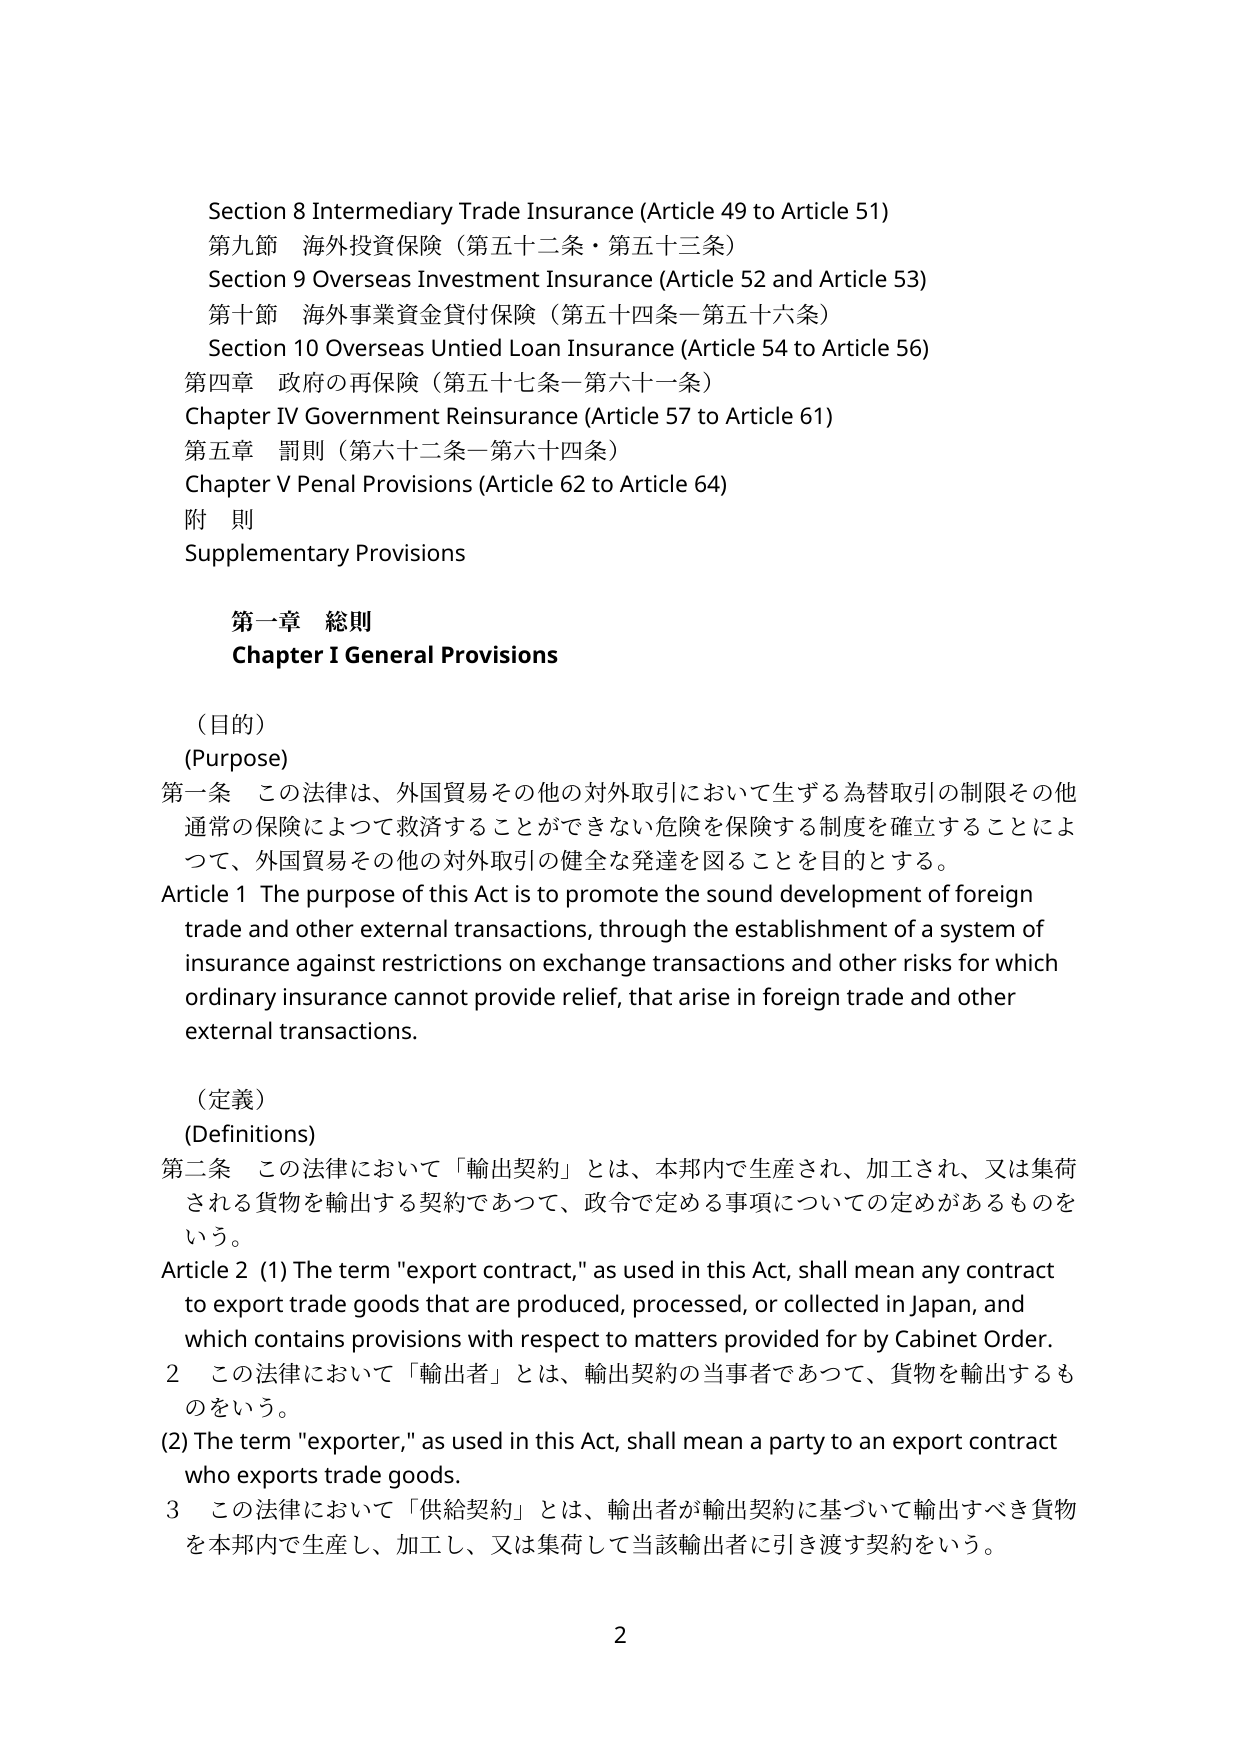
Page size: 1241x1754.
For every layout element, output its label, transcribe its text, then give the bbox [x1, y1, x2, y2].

text 第九節 海外投資保険（第五十二条・第五十三条） [207, 228, 1079, 262]
text 第一条 この法律は、外国貿易その他の対外取引において生ずる為替取引の制限その他通常の保険によつて救済することができない危険を保険する制度を確立することによつて、外国貿易その他の対外取引の健全な発達を図ることを目的とする。 [161, 774, 1079, 877]
text ２ この法律において「輸出者」とは、輸出契約の当事者であつて、貨物を輸出するものをいう。 [161, 1355, 1079, 1424]
text Article 2 (1) The term "export contract," as used in this Act, shall mean any contract to export trade goods that are produced, processed, or collected in Japan, and which contains provisions with respect to matters provided for by Cabinet Order. [161, 1253, 1079, 1355]
text 附 則 [184, 501, 1079, 535]
text 第一章 総則 [230, 604, 1079, 638]
text （定義） [184, 1082, 1079, 1116]
text （目的） [184, 706, 1079, 740]
text 第五章 罰則（第六十二条―第六十四条） [184, 433, 1079, 467]
text Supplementary Provisions [184, 535, 1079, 569]
text Chapter I General Provisions [230, 638, 1079, 672]
text 第十節 海外事業資金貸付保険（第五十四条―第五十六条） [207, 296, 1079, 330]
text Chapter IV Government Reinsurance (Article 57 to Article 61) [184, 399, 1079, 433]
text (Definitions) [184, 1116, 1079, 1150]
text 第二条 この法律において「輸出契約」とは、本邦内で生産され、加工され、又は集荷される貨物を輸出する契約であつて、政令で定める事項についての定めがあるものをいう。 [161, 1150, 1079, 1253]
text Chapter V Penal Provisions (Article 62 to Article 64) [184, 467, 1079, 501]
text Article 1 The purpose of this Act is to promote the sound development of foreign trade and other external transactions, through the establishment of a system of insurance against restrictions on exchange transactions and other risks for which ordinary insurance cannot provide relief, that arise in foreign trade and other external transactions. [161, 877, 1079, 1048]
text 第四章 政府の再保険（第五十七条―第六十一条） [184, 364, 1079, 399]
text (Purpose) [184, 740, 1079, 774]
text Section 8 Intermediary Trade Insurance (Article 49 to Article 51) [207, 194, 1079, 228]
text Section 10 Overseas Untied Loan Insurance (Article 54 to Article 56) [207, 330, 1079, 364]
text (2) The term "exporter," as used in this Act, shall mean a party to an export contract who exports trade goods. [161, 1424, 1079, 1492]
text ３ この法律において「供給契約」とは、輸出者が輸出契約に基づいて輸出すべき貨物を本邦内で生産し、加工し、又は集荷して当該輸出者に引き渡す契約をいう。 [161, 1492, 1079, 1560]
text Section 9 Overseas Investment Insurance (Article 52 and Article 53) [207, 262, 1079, 296]
